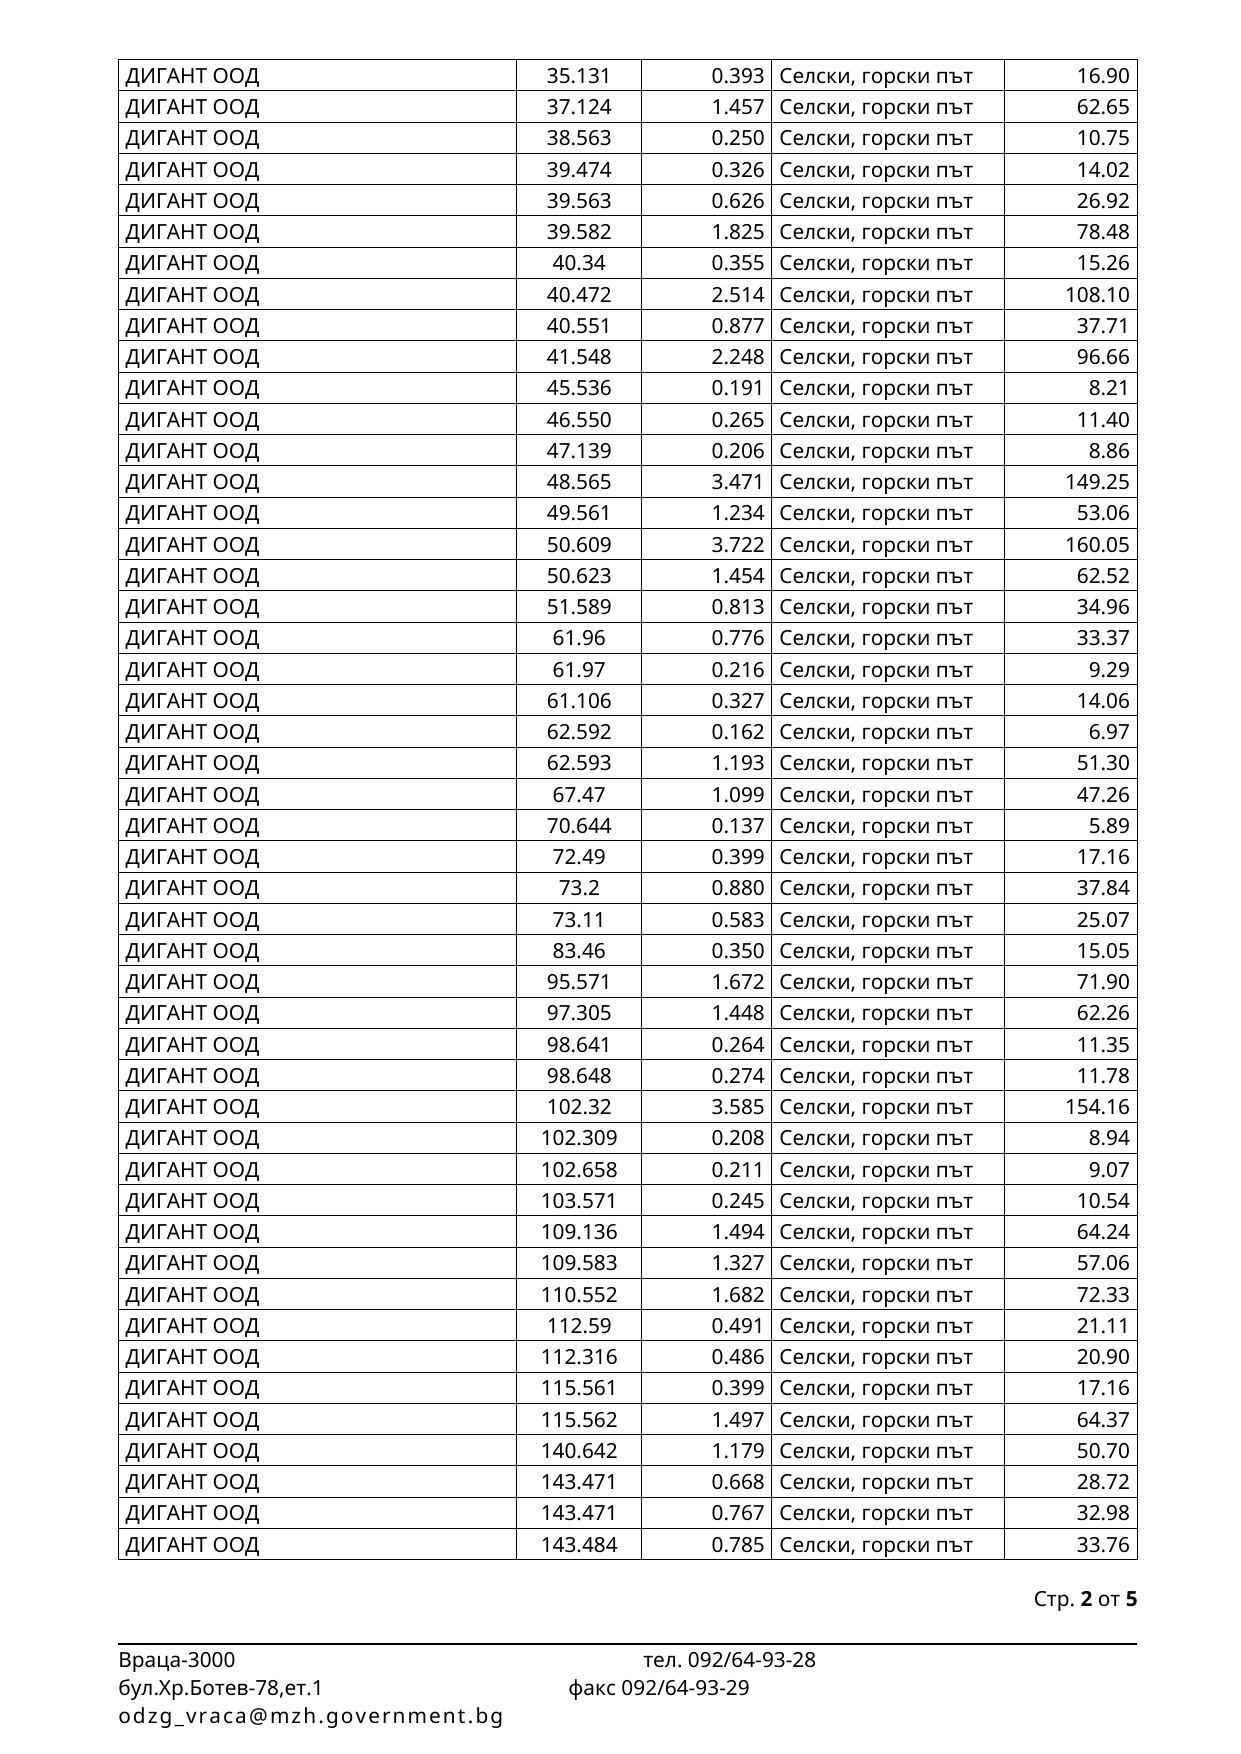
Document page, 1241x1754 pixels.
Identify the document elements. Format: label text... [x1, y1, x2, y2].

table_cell 102.658 [517, 1154, 641, 1184]
table_cell ДИГАНТ ООД [119, 841, 516, 872]
table_cell 47.26 [1005, 779, 1137, 809]
table_cell ДИГАНТ ООД [119, 591, 516, 622]
table_cell 40.551 [517, 310, 641, 340]
table_cell 97.305 [517, 998, 641, 1028]
table_cell Селски, горски път [772, 216, 1004, 247]
table_cell 0.486 [642, 1341, 771, 1372]
table_cell 33.37 [1005, 623, 1137, 653]
table_cell 115.562 [517, 1404, 641, 1434]
table_cell ДИГАНТ ООД [119, 60, 516, 90]
table_cell 45.536 [517, 373, 641, 403]
table_cell Селски, горски път [772, 654, 1004, 684]
table_cell 0.265 [642, 404, 771, 434]
table_cell ДИГАНТ ООД [119, 1091, 516, 1122]
table_cell 37.84 [1005, 873, 1137, 903]
table_cell Селски, горски път [772, 435, 1004, 465]
table_cell 1.457 [642, 91, 771, 122]
table_cell Селски, горски път [772, 935, 1004, 965]
table_cell 53.06 [1005, 498, 1137, 528]
table_cell ДИГАНТ ООД [119, 1310, 516, 1340]
table_cell 16.90 [1005, 60, 1137, 90]
table_cell ДИГАНТ ООД [119, 1466, 516, 1497]
table_cell ДИГАНТ ООД [119, 1435, 516, 1465]
table_cell Селски, горски път [772, 1123, 1004, 1153]
table_cell ДИГАНТ ООД [119, 935, 516, 965]
table_cell 72.33 [1005, 1279, 1137, 1309]
table_cell 73.11 [517, 904, 641, 934]
table_cell ДИГАНТ ООД [119, 216, 516, 247]
table_cell 50.623 [517, 560, 641, 590]
table_cell 62.26 [1005, 998, 1137, 1028]
table_cell 67.47 [517, 779, 641, 809]
table_cell 0.350 [642, 935, 771, 965]
table_cell 61.106 [517, 685, 641, 715]
table_cell ДИГАНТ ООД [119, 1373, 516, 1403]
table_cell Селски, горски път [772, 1373, 1004, 1403]
table_cell ДИГАНТ ООД [119, 1185, 516, 1215]
table_cell 1.825 [642, 216, 771, 247]
table_cell 49.561 [517, 498, 641, 528]
table_cell 0.626 [642, 185, 771, 215]
table_cell ДИГАНТ ООД [119, 685, 516, 715]
table_cell 2.514 [642, 279, 771, 309]
table_cell 0.399 [642, 841, 771, 872]
table_cell 11.35 [1005, 1029, 1137, 1059]
table_cell 62.593 [517, 748, 641, 778]
table_cell 8.86 [1005, 435, 1137, 465]
table_cell Селски, горски път [772, 404, 1004, 434]
table_cell 8.21 [1005, 373, 1137, 403]
table_cell 98.648 [517, 1060, 641, 1090]
table_cell 61.97 [517, 654, 641, 684]
table_cell 70.644 [517, 810, 641, 840]
table_cell 15.05 [1005, 935, 1137, 965]
table_cell Селски, горски път [772, 810, 1004, 840]
table_cell 47.139 [517, 435, 641, 465]
table_cell 28.72 [1005, 1466, 1137, 1497]
table_cell 1.327 [642, 1248, 771, 1278]
table_cell 0.877 [642, 310, 771, 340]
table_cell Селски, горски път [772, 1248, 1004, 1278]
table_cell 0.355 [642, 248, 771, 278]
table_cell 50.609 [517, 529, 641, 559]
table_cell 10.75 [1005, 123, 1137, 153]
table_cell 41.548 [517, 341, 641, 372]
table_cell Селски, горски път [772, 560, 1004, 590]
table_cell 3.471 [642, 466, 771, 497]
table_cell 108.10 [1005, 279, 1137, 309]
table_cell 0.162 [642, 716, 771, 747]
table_cell Селски, горски път [772, 623, 1004, 653]
table_cell ДИГАНТ ООД [119, 716, 516, 747]
table_cell 115.561 [517, 1373, 641, 1403]
table_cell 37.124 [517, 91, 641, 122]
table_cell ДИГАНТ ООД [119, 154, 516, 184]
table_cell 1.448 [642, 998, 771, 1028]
table_cell Селски, горски път [772, 966, 1004, 997]
table_cell 11.78 [1005, 1060, 1137, 1090]
table_cell Селски, горски път [772, 1341, 1004, 1372]
table_cell ДИГАНТ ООД [119, 1216, 516, 1247]
table_cell 34.96 [1005, 591, 1137, 622]
table_cell 46.550 [517, 404, 641, 434]
table_cell ДИГАНТ ООД [119, 904, 516, 934]
table_cell ДИГАНТ ООД [119, 748, 516, 778]
table_cell Селски, горски път [772, 466, 1004, 497]
table_cell 35.131 [517, 60, 641, 90]
table_cell 73.2 [517, 873, 641, 903]
table_cell 25.07 [1005, 904, 1137, 934]
table_cell Селски, горски път [772, 1091, 1004, 1122]
table_cell 0.583 [642, 904, 771, 934]
table_cell 1.179 [642, 1435, 771, 1465]
table_cell ДИГАНТ ООД [119, 1154, 516, 1184]
table_cell Селски, горски път [772, 498, 1004, 528]
table_cell 3.585 [642, 1091, 771, 1122]
table_cell Селски, горски път [772, 591, 1004, 622]
table_cell 0.776 [642, 623, 771, 653]
table_cell 0.326 [642, 154, 771, 184]
table_cell ДИГАНТ ООД [119, 1248, 516, 1278]
table_cell 2.248 [642, 341, 771, 372]
table_cell 112.316 [517, 1341, 641, 1372]
table_cell ДИГАНТ ООД [119, 498, 516, 528]
table_cell Селски, горски път [772, 279, 1004, 309]
table_cell 1.497 [642, 1404, 771, 1434]
table_cell ДИГАНТ ООД [119, 123, 516, 153]
table_cell 64.37 [1005, 1404, 1137, 1434]
table_cell 143.471 [517, 1466, 641, 1497]
table_cell Селски, горски път [772, 1498, 1004, 1528]
table_cell 154.16 [1005, 1091, 1137, 1122]
table_cell ДИГАНТ ООД [119, 1123, 516, 1153]
table_cell Селски, горски път [772, 904, 1004, 934]
table_cell ДИГАНТ ООД [119, 1404, 516, 1434]
table_cell 9.29 [1005, 654, 1137, 684]
table_cell 110.552 [517, 1279, 641, 1309]
table_cell Селски, горски път [772, 1216, 1004, 1247]
table_cell Селски, горски път [772, 1466, 1004, 1497]
table_cell Селски, горски път [772, 748, 1004, 778]
table_cell ДИГАНТ ООД [119, 1341, 516, 1372]
table_cell 39.563 [517, 185, 641, 215]
table_cell 38.563 [517, 123, 641, 153]
table_cell 51.30 [1005, 748, 1137, 778]
table_cell 32.98 [1005, 1498, 1137, 1528]
table_cell 0.785 [642, 1529, 771, 1559]
table_cell 1.672 [642, 966, 771, 997]
table_cell 1.099 [642, 779, 771, 809]
table_cell 96.66 [1005, 341, 1137, 372]
table_cell 39.582 [517, 216, 641, 247]
table_cell 62.65 [1005, 91, 1137, 122]
table_cell 0.668 [642, 1466, 771, 1497]
table_cell ДИГАНТ ООД [119, 310, 516, 340]
table_cell Селски, горски път [772, 529, 1004, 559]
table_cell 10.54 [1005, 1185, 1137, 1215]
table_cell ДИГАНТ ООД [119, 279, 516, 309]
table_cell 20.90 [1005, 1341, 1137, 1372]
table_cell 0.245 [642, 1185, 771, 1215]
table_cell 17.16 [1005, 1373, 1137, 1403]
table_cell Селски, горски път [772, 779, 1004, 809]
table_cell Селски, горски път [772, 841, 1004, 872]
table_cell 0.264 [642, 1029, 771, 1059]
table_cell 48.565 [517, 466, 641, 497]
table_cell 95.571 [517, 966, 641, 997]
table_cell 33.76 [1005, 1529, 1137, 1559]
table_cell 0.813 [642, 591, 771, 622]
table_cell Селски, горски път [772, 60, 1004, 90]
table_cell Селски, горски път [772, 1279, 1004, 1309]
table_cell 0.274 [642, 1060, 771, 1090]
table_cell ДИГАНТ ООД [119, 1029, 516, 1059]
table_cell 8.94 [1005, 1123, 1137, 1153]
table_cell ДИГАНТ ООД [119, 373, 516, 403]
table_cell Селски, горски път [772, 1154, 1004, 1184]
table_cell 0.206 [642, 435, 771, 465]
table_cell 0.250 [642, 123, 771, 153]
table_cell 40.472 [517, 279, 641, 309]
table_cell ДИГАНТ ООД [119, 810, 516, 840]
table_cell Селски, горски път [772, 1185, 1004, 1215]
table_cell ДИГАНТ ООД [119, 466, 516, 497]
table_cell 61.96 [517, 623, 641, 653]
table_cell 0.191 [642, 373, 771, 403]
table_cell 37.71 [1005, 310, 1137, 340]
table_cell ДИГАНТ ООД [119, 248, 516, 278]
table_cell 11.40 [1005, 404, 1137, 434]
table_cell Селски, горски път [772, 1529, 1004, 1559]
table_cell 21.11 [1005, 1310, 1137, 1340]
table_cell ДИГАНТ ООД [119, 185, 516, 215]
table_cell ДИГАНТ ООД [119, 1498, 516, 1528]
table_cell 109.136 [517, 1216, 641, 1247]
table_cell 5.89 [1005, 810, 1137, 840]
table_cell 64.24 [1005, 1216, 1137, 1247]
table_cell Селски, горски път [772, 1310, 1004, 1340]
table_cell 102.309 [517, 1123, 641, 1153]
table_cell 0.216 [642, 654, 771, 684]
table_cell 72.49 [517, 841, 641, 872]
table_cell 0.393 [642, 60, 771, 90]
table_cell 103.571 [517, 1185, 641, 1215]
table_cell 14.06 [1005, 685, 1137, 715]
table_cell ДИГАНТ ООД [119, 91, 516, 122]
table_cell 15.26 [1005, 248, 1137, 278]
table_cell ДИГАНТ ООД [119, 623, 516, 653]
table_cell 109.583 [517, 1248, 641, 1278]
table_cell 0.208 [642, 1123, 771, 1153]
table_cell 0.491 [642, 1310, 771, 1340]
table_cell 0.767 [642, 1498, 771, 1528]
table_cell ДИГАНТ ООД [119, 341, 516, 372]
table_cell ДИГАНТ ООД [119, 1060, 516, 1090]
table_cell ДИГАНТ ООД [119, 966, 516, 997]
table_cell 6.97 [1005, 716, 1137, 747]
table_cell ДИГАНТ ООД [119, 529, 516, 559]
table_cell 1.234 [642, 498, 771, 528]
table_cell ДИГАНТ ООД [119, 560, 516, 590]
table_cell Селски, горски път [772, 685, 1004, 715]
table_cell 62.52 [1005, 560, 1137, 590]
table_cell Селски, горски път [772, 123, 1004, 153]
table_cell 50.70 [1005, 1435, 1137, 1465]
table_cell 0.327 [642, 685, 771, 715]
table_cell 62.592 [517, 716, 641, 747]
table_cell ДИГАНТ ООД [119, 435, 516, 465]
table_cell Селски, горски път [772, 310, 1004, 340]
table_cell 160.05 [1005, 529, 1137, 559]
table_cell 143.484 [517, 1529, 641, 1559]
table_cell ДИГАНТ ООД [119, 1279, 516, 1309]
table_cell ДИГАНТ ООД [119, 779, 516, 809]
table_cell 0.399 [642, 1373, 771, 1403]
table_cell 1.454 [642, 560, 771, 590]
table_cell 1.193 [642, 748, 771, 778]
table_cell 0.211 [642, 1154, 771, 1184]
table_cell 51.589 [517, 591, 641, 622]
table_cell ДИГАНТ ООД [119, 1529, 516, 1559]
table_cell 0.880 [642, 873, 771, 903]
table_cell 17.16 [1005, 841, 1137, 872]
table_cell Селски, горски път [772, 873, 1004, 903]
table_cell Селски, горски път [772, 185, 1004, 215]
table_cell 9.07 [1005, 1154, 1137, 1184]
table_cell 98.641 [517, 1029, 641, 1059]
table_cell Селски, горски път [772, 373, 1004, 403]
table_cell Селски, горски път [772, 716, 1004, 747]
table_cell 1.494 [642, 1216, 771, 1247]
table_cell 102.32 [517, 1091, 641, 1122]
table_cell Селски, горски път [772, 154, 1004, 184]
table_cell ДИГАНТ ООД [119, 998, 516, 1028]
table_cell 26.92 [1005, 185, 1137, 215]
table_cell Селски, горски път [772, 1404, 1004, 1434]
table_cell Селски, горски път [772, 998, 1004, 1028]
table_cell ДИГАНТ ООД [119, 654, 516, 684]
table_cell 140.642 [517, 1435, 641, 1465]
table_cell 143.471 [517, 1498, 641, 1528]
table_cell Селски, горски път [772, 91, 1004, 122]
table_cell 39.474 [517, 154, 641, 184]
table_cell Селски, горски път [772, 1435, 1004, 1465]
table_cell Селски, горски път [772, 248, 1004, 278]
table_cell ДИГАНТ ООД [119, 404, 516, 434]
table_cell ДИГАНТ ООД [119, 873, 516, 903]
table_cell 78.48 [1005, 216, 1137, 247]
table_cell 40.34 [517, 248, 641, 278]
table_cell Селски, горски път [772, 1029, 1004, 1059]
table_cell 1.682 [642, 1279, 771, 1309]
table_cell 0.137 [642, 810, 771, 840]
table_cell 71.90 [1005, 966, 1137, 997]
table_cell 83.46 [517, 935, 641, 965]
table_cell Селски, горски път [772, 341, 1004, 372]
table_cell 3.722 [642, 529, 771, 559]
table_cell 57.06 [1005, 1248, 1137, 1278]
table_cell Селски, горски път [772, 1060, 1004, 1090]
table_cell 112.59 [517, 1310, 641, 1340]
table_cell 149.25 [1005, 466, 1137, 497]
table_cell 14.02 [1005, 154, 1137, 184]
